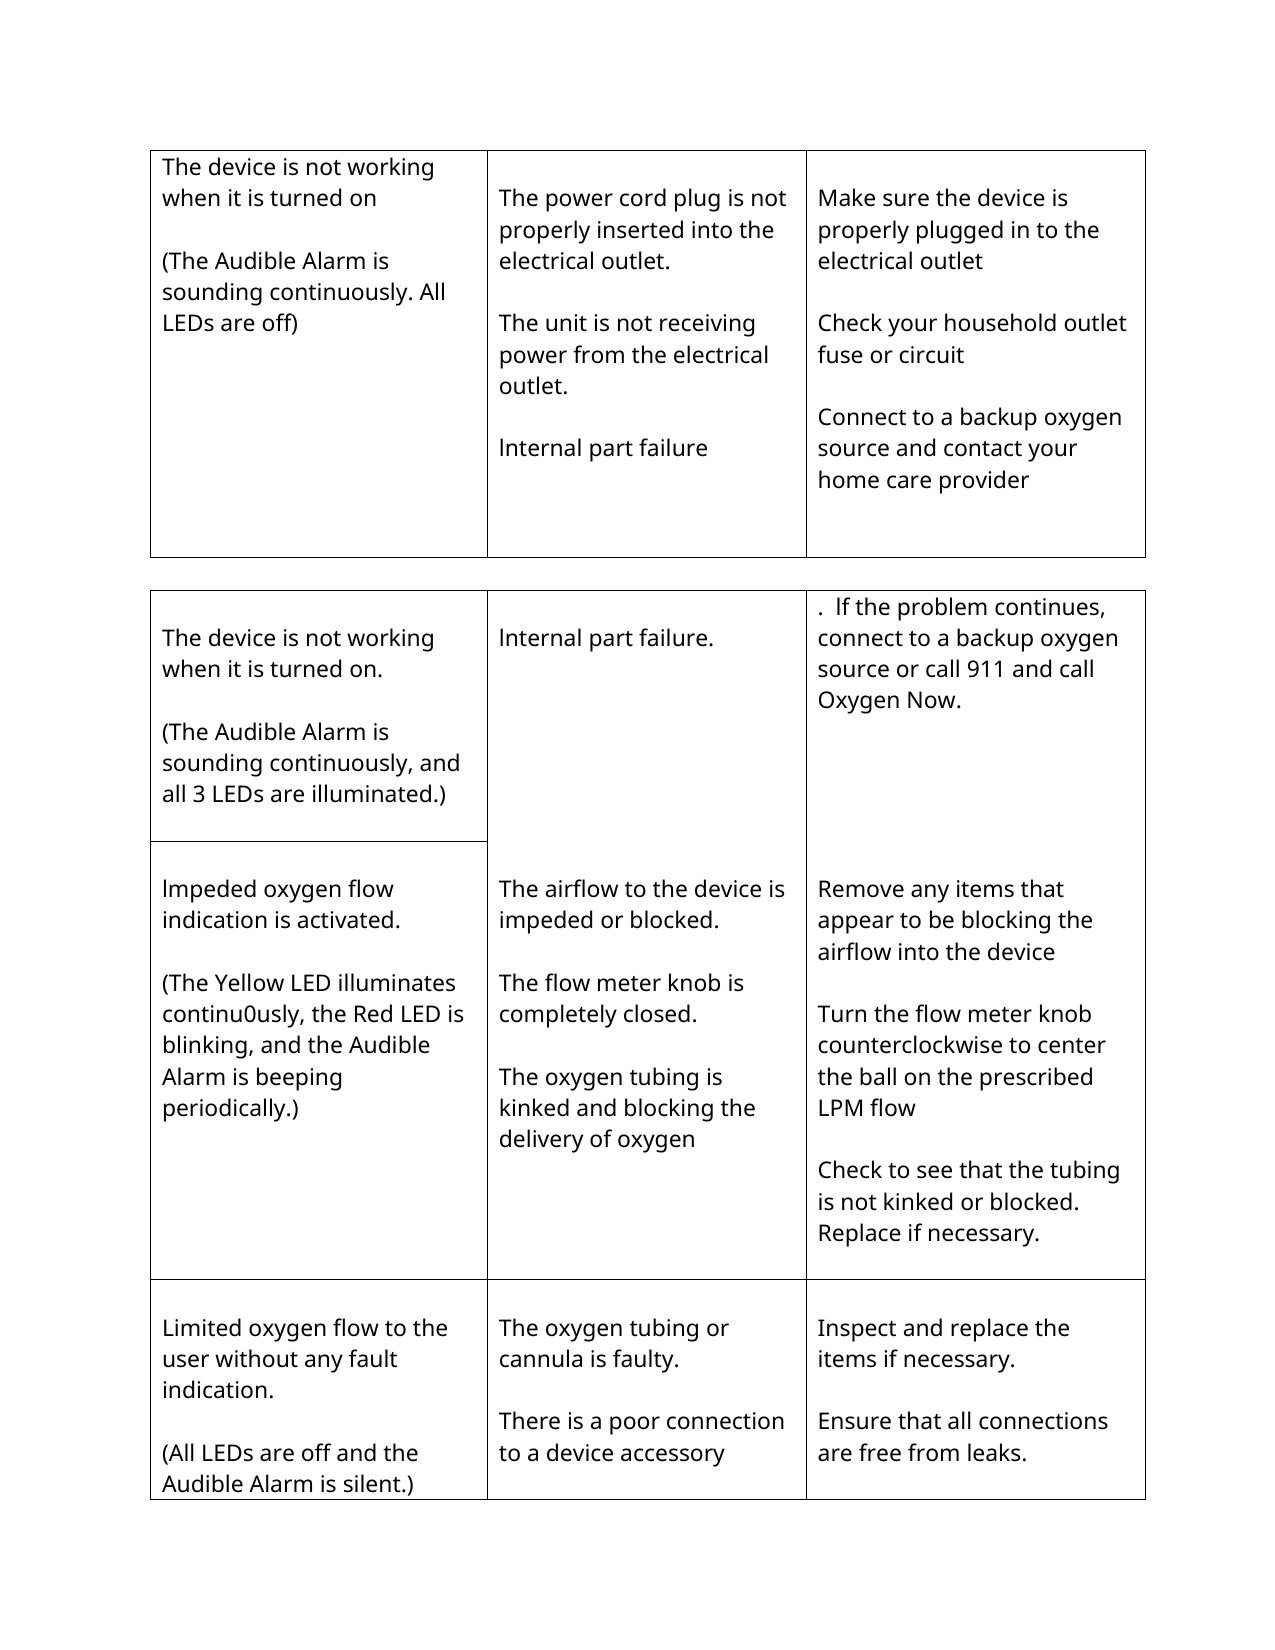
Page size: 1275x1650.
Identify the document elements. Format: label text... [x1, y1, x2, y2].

table_cell Remove any items that appear to be blocking the airflow into the device Turn the flow meter knob counterclockwise to center the ball on the prescribed LPM flow Check to see that the tubing is not kinked or blocked. Replace if necessary. [807, 841, 1145, 1279]
table_cell The airflow to the device is impeded or blocked. The flow meter knob is completely closed. The oxygen tubing is kinked and blocking the delivery of oxygen [488, 841, 806, 1279]
table_cell Make sure the device is properly plugged in to the electrical outlet Check your household outlet fuse or circuit Connect to a backup oxygen source and contact your home care provider [807, 151, 1145, 557]
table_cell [807, 1280, 1145, 1499]
table_cell lmpeded oxygen flow indication is activated. (The Yellow LED illuminates continu0usly, the Red LED is blinking, and the Audible Alarm is beeping periodically.) [151, 842, 487, 1279]
table_header . lf the problem continues, connect to a backup oxygen source or call 911 and call Oxygen Now. [807, 591, 1145, 841]
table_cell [488, 1280, 806, 1499]
table_cell The device is not working when it is turned on (The Audible Alarm is sounding continuously. All LEDs are off) [151, 151, 487, 557]
table_header The device is not working when it is turned on. (The Audible Alarm is sounding continuously, and all 3 LEDs are illuminated.) [151, 591, 487, 841]
table_cell The power cord plug is not properly inserted into the electrical outlet. The unit is not receiving power from the electrical outlet. lnternal part failure [488, 151, 806, 557]
table_header lnternal part failure. [488, 591, 806, 841]
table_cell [151, 1280, 487, 1499]
